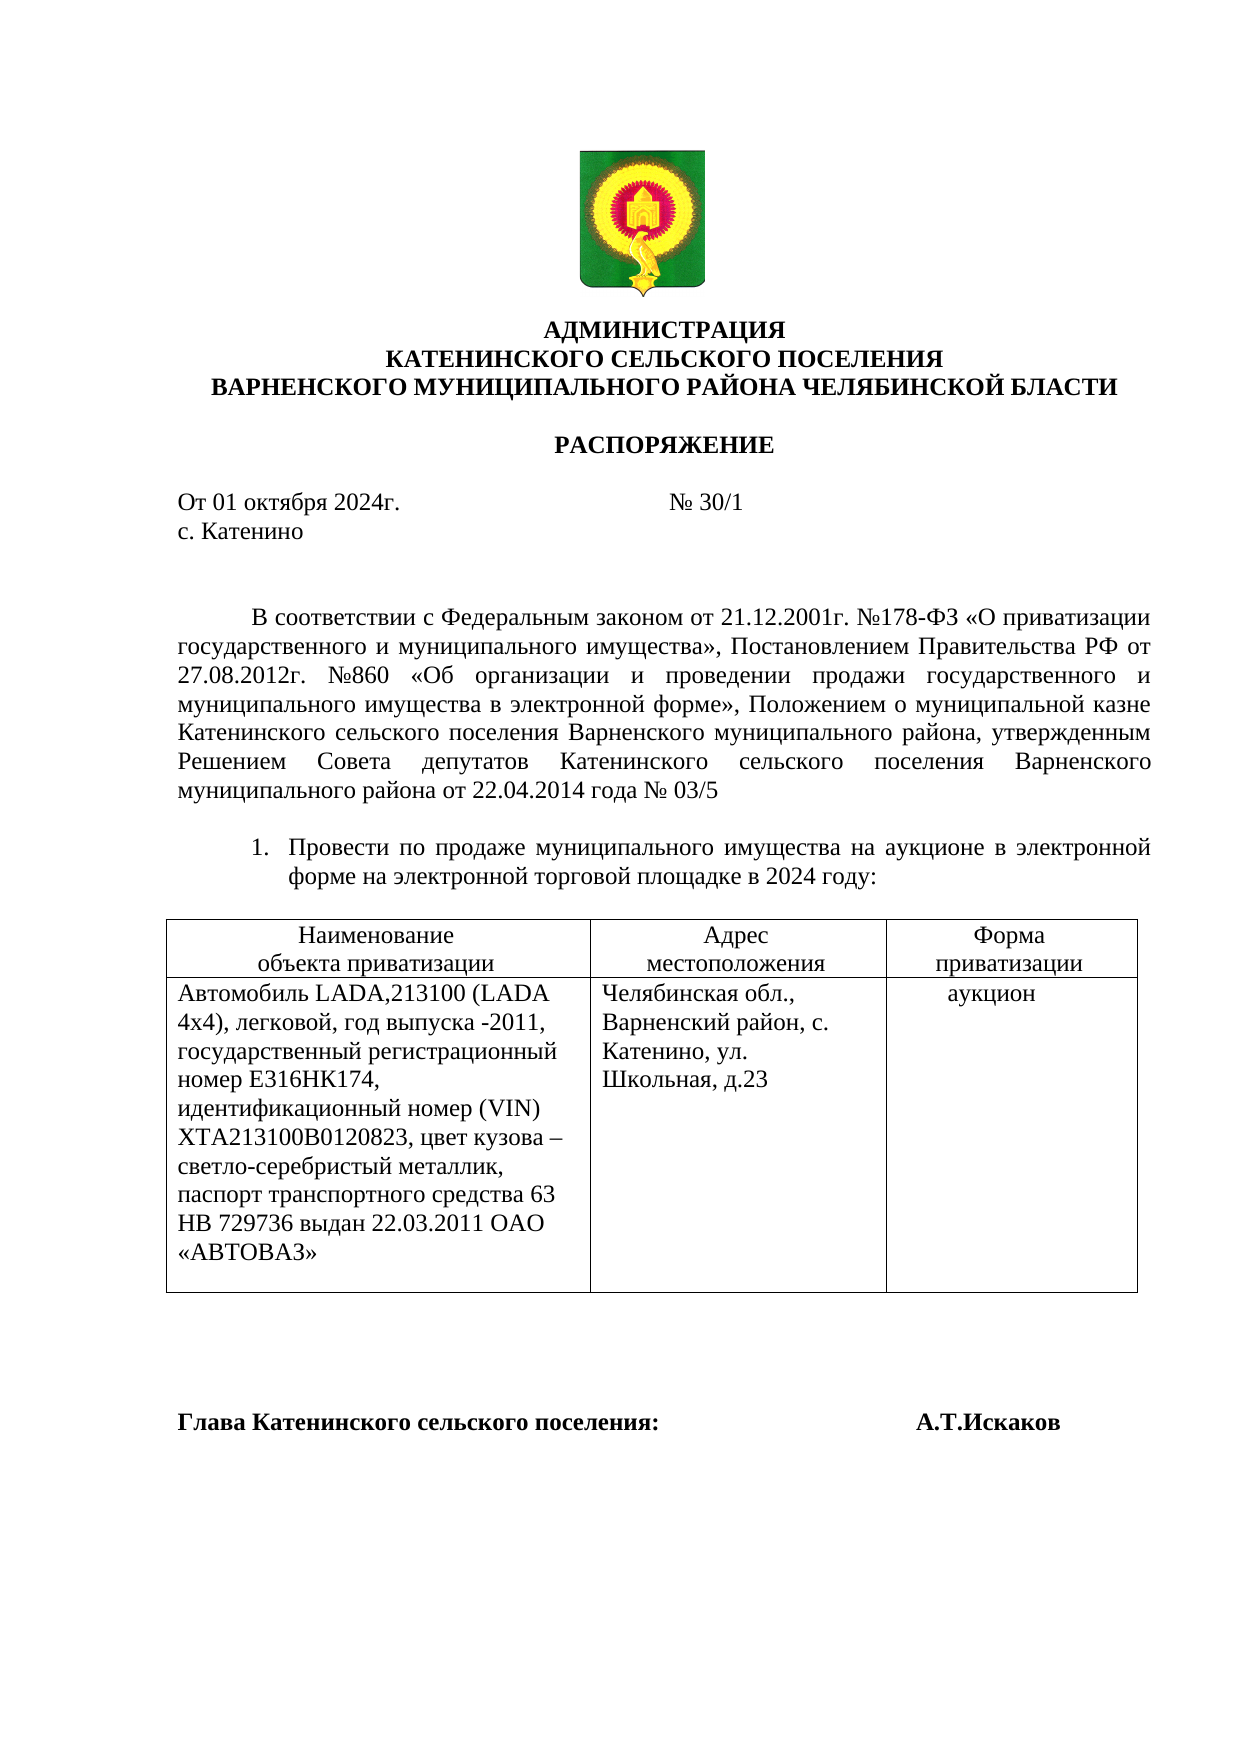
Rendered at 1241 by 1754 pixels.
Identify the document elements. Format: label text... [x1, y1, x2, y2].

text ВАРНЕНСКОГО МУНИЦИПАЛЬНОГО РАЙОНА ЧЕЛЯБИНСКОЙ БЛАСТИ [177, 372, 1152, 401]
table_header Наименование объекта приватизации [167, 920, 590, 977]
text От 01 октября 2024г. № 30/1 [177, 487, 1152, 516]
text АДМИНИСТРАЦИЯ [177, 315, 1152, 344]
table_cell Челябинская обл., Варненский район, с. Катенино, ул. Школьная, д.23 [591, 978, 886, 1292]
text РАСПОРЯЖЕНИЕ [177, 430, 1152, 459]
text с. Катенино [177, 516, 1152, 545]
table_cell аукцион [887, 978, 1137, 1292]
list Провести по продаже муниципального имущества на аукционе в электронной форме на электронной торговой площадке в 2024 году: [251, 832, 1152, 890]
picture [579, 149, 705, 297]
table_header Адрес местоположения [591, 920, 886, 977]
table_header Форма приватизации [887, 920, 1137, 977]
text В соответствии с Федеральным законом от 21.12.2001г. №178-ФЗ «О приватизации государственного и муниципального имущества», Постановлением Правительства РФ от 27.08.2012г. №860 «Об организации и проведении продажи государственного и муниципального имущества в электронной форме», Положением о муниципальной казне Катенинского сельского поселения Варненского муниципального района, утвержденным Решением Совета депутатов Катенинского сельского поселения Варненского муниципального района от 22.04.2014 года № 03/5 [177, 602, 1152, 804]
table_cell Автомобиль LADA,213100 (LADA 4х4), легковой, год выпуска -2011, государственный регистрационный номер Е316НК174, идентификационный номер (VIN) XTA213100В0120823, цвет кузова – светло-серебристый металлик, паспорт транспортного средства 63 НВ 729736 выдан 22.03.2011 ОАО «АВТОВАЗ» [167, 978, 590, 1292]
text КАТЕНИНСКОГО СЕЛЬСКОГО ПОСЕЛЕНИЯ [177, 344, 1152, 372]
text Глава Катенинского сельского поселения: А.Т.Искаков [177, 1407, 1152, 1435]
